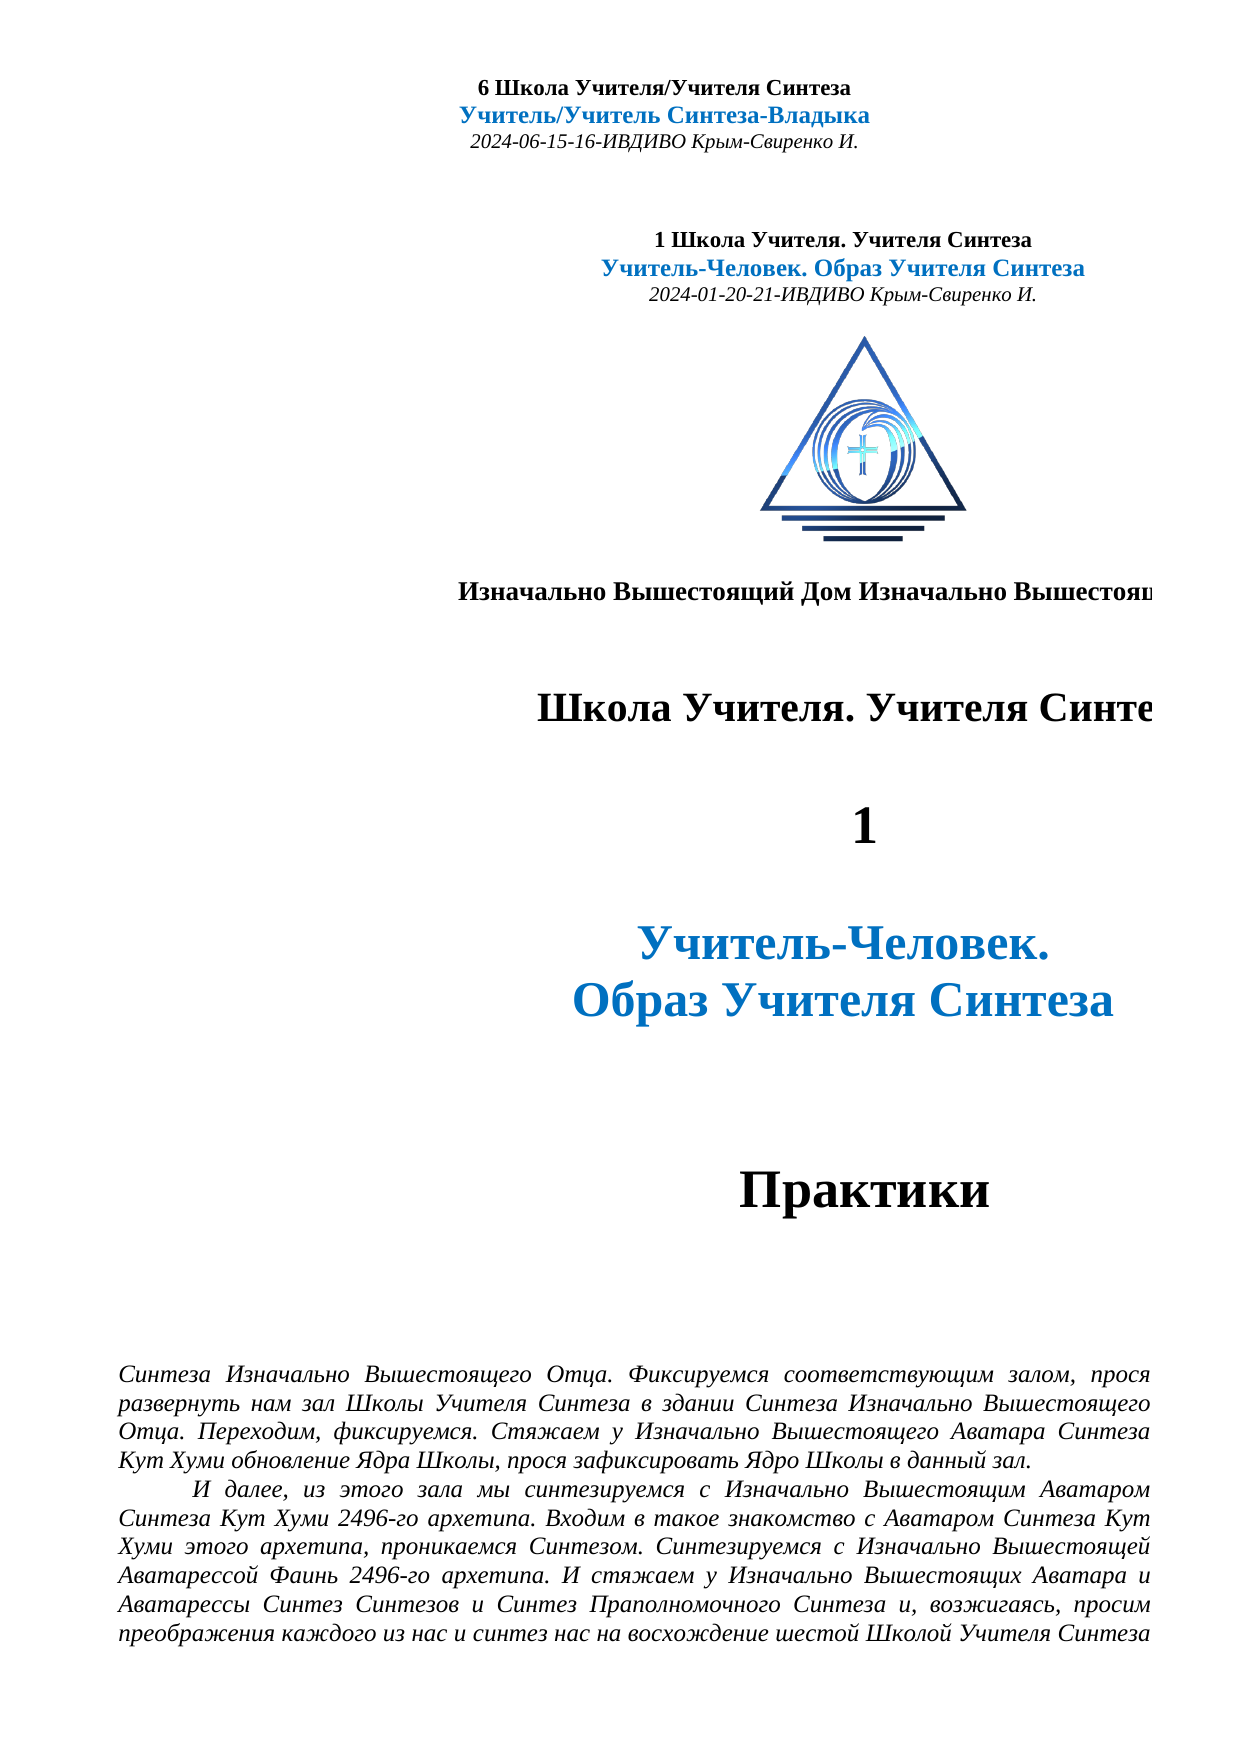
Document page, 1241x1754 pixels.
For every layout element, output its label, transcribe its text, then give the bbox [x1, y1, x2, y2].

text И просим Аватаров Синтеза Кут Хуми и Фаинь зафиксировать команду шестой Школы Учителя Синтеза в здании Синтеза Изначально Вышестоящего Отца Изначально Вышестоящего Аватара Синтеза Кут Хуми в ИВДИВО-полисе Изначально Вышестоящего Аватара Синтеза Кут Хуми на 2496-м архетипе 448-й Метаизвечине. И переходим в здание Синтеза Изначально Вышестоящего Отца. Фиксируемся соответствующим залом, прося развернуть нам зал Школы Учителя Синтеза в здании Синтеза Изначально Вышестоящего Отца. Переходим, фиксируемся. Стяжаем у Изначально Вышестоящего Аватара Синтеза Кут Хуми обновление Ядра Школы, прося зафиксировать Ядро Школы в данный зал. [118, 1359, 1152, 1474]
text И далее, из этого зала мы синтезируемся с Изначально Вышестоящим Аватаром Синтеза Кут Хуми 2496-го архетипа. Входим в такое знакомство с Аватаром Синтеза Кут Хуми этого архетипа, проникаемся Синтезом. Синтезируемся с Изначально Вышестоящей Аватарессой Фаинь 2496-го архетипа. И стяжаем у Изначально Вышестоящих Аватара и Аватарессы Синтез Синтезов и Синтез Праполномочного Синтеза и, возжигаясь, просим преображения каждого из нас и синтез нас на восхождение шестой Школой Учителя Синтеза в новых реалиях, в новых условиях, в новом Синтезе и Огне, Ивдивностях, развёртывающихся в данном зале здания Синтеза 448-й Метаизвечины. [118, 1474, 1152, 1646]
